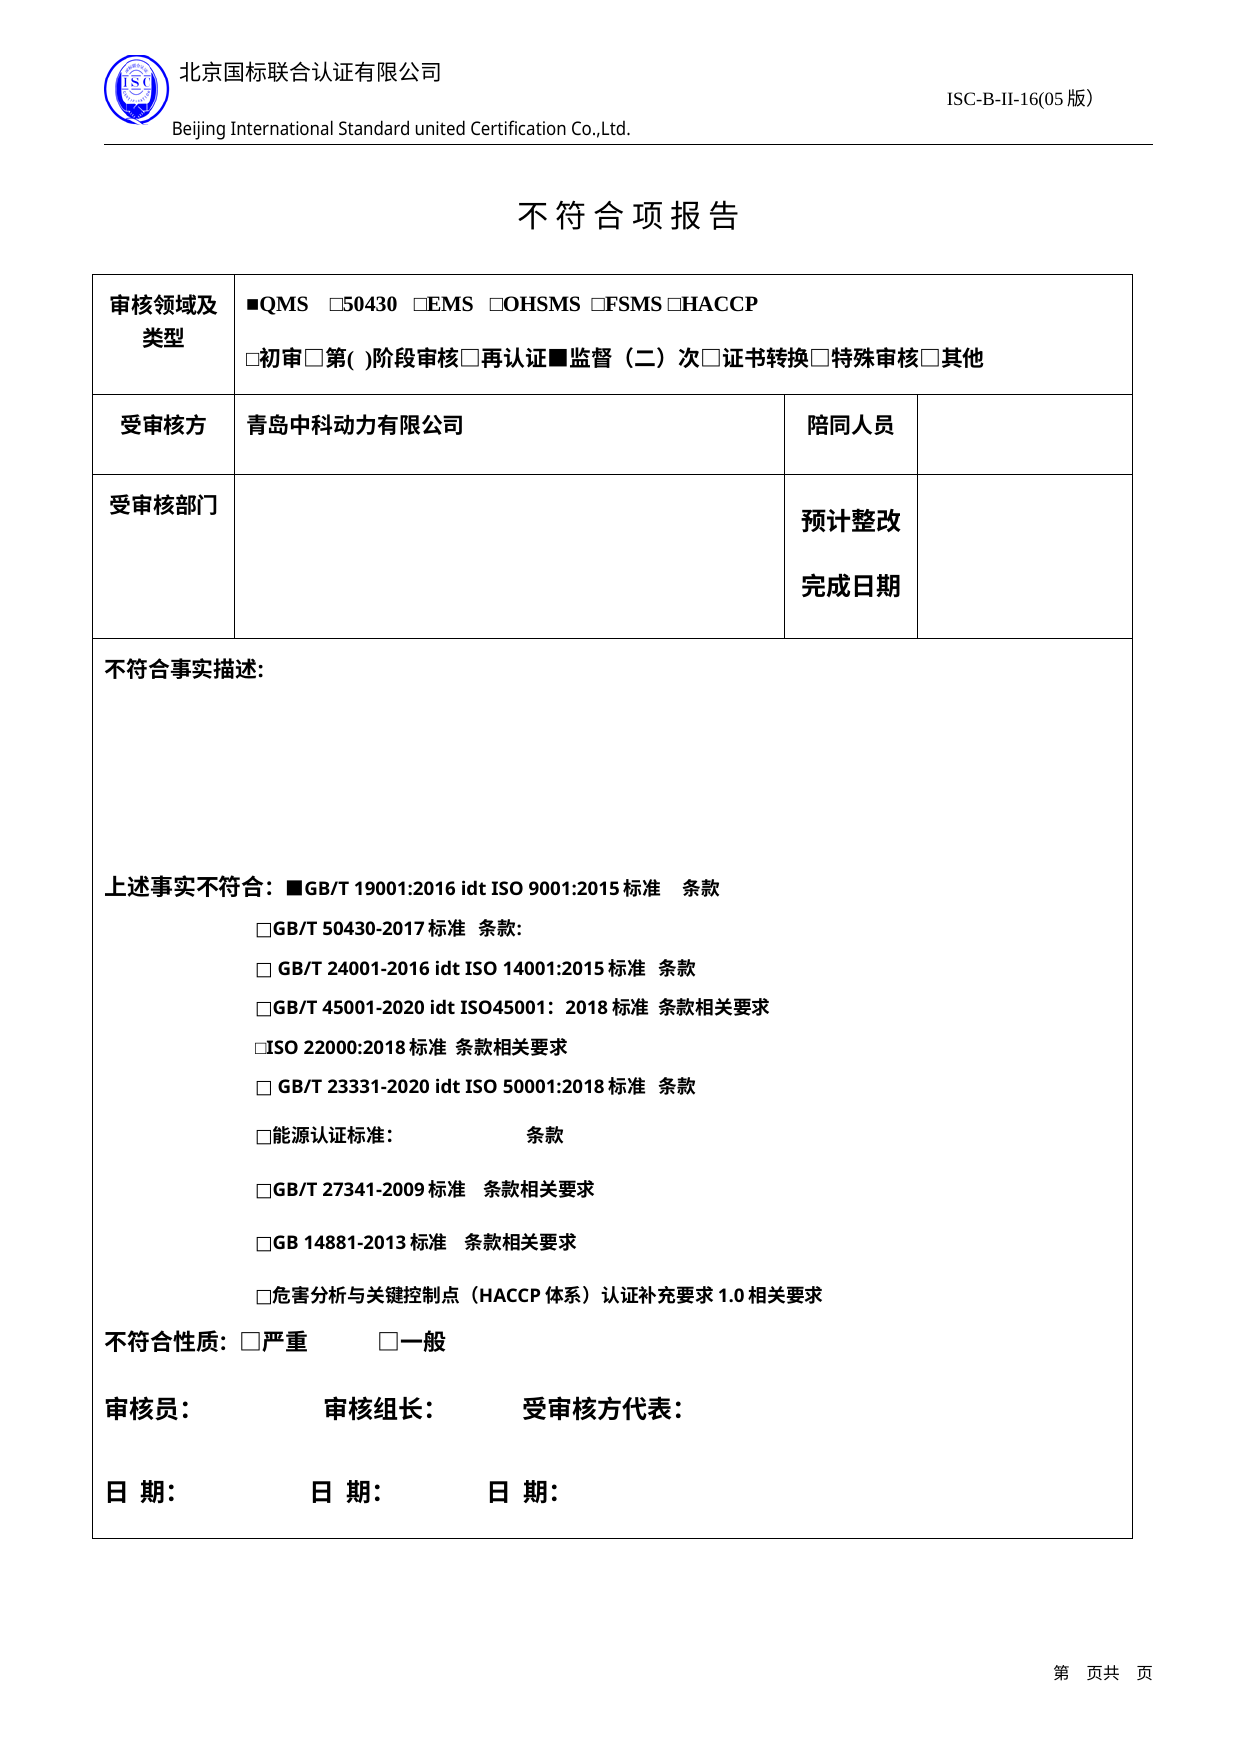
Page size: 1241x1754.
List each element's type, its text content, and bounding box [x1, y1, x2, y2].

table_cell [235, 475, 784, 638]
table_cell 不符合事实描述: 上述事实不符合：■GB/T 19001:2016 idt ISO 9001:2015标准 条款 □GB/T 50430-2017标准 条款: □ GB/T 24001-2016 idt ISO 14001:2015标准 条款 □GB/T 45001-2020 idt ISO45001：2018标准 条款相关要求 □ISO 22000:2018标准 条款相关要求 □ GB/T 23331-2020 idt ISO 50001:2018标准 条款 □能源认证标准： 条款 □GB/T 27341-2009标准 条款相关要求 □GB 14881-2013标准 条款相关要求 □危害分析与关键控制点（HACCP体系）认证补充要求 1.0相关要求 不符合性质：□严重 □一般 审核员： 审核组长： 受审核方代表： 日 期： 日 期： 日 期： [93, 639, 1132, 1537]
table_cell [918, 475, 1132, 638]
picture [104, 55, 172, 124]
table_cell 受审核部门 [93, 475, 234, 638]
table_cell 预计整改完成日期 [785, 475, 917, 638]
table_cell 受审核方 [93, 395, 234, 474]
table_header ■QMS □50430 □EMS □OHSMS □FSMS □HACCP □初审□第( )阶段审核□再认证■监督（二）次□证书转换□特殊审核□其他 [235, 275, 1132, 394]
table_header 审核领域及类型 [93, 275, 234, 394]
text 不 符 合 项 报 告 [104, 181, 1153, 246]
table_cell 陪同人员 [785, 395, 917, 474]
table_cell 青岛中科动力有限公司 [235, 395, 784, 474]
table_cell [918, 395, 1132, 474]
